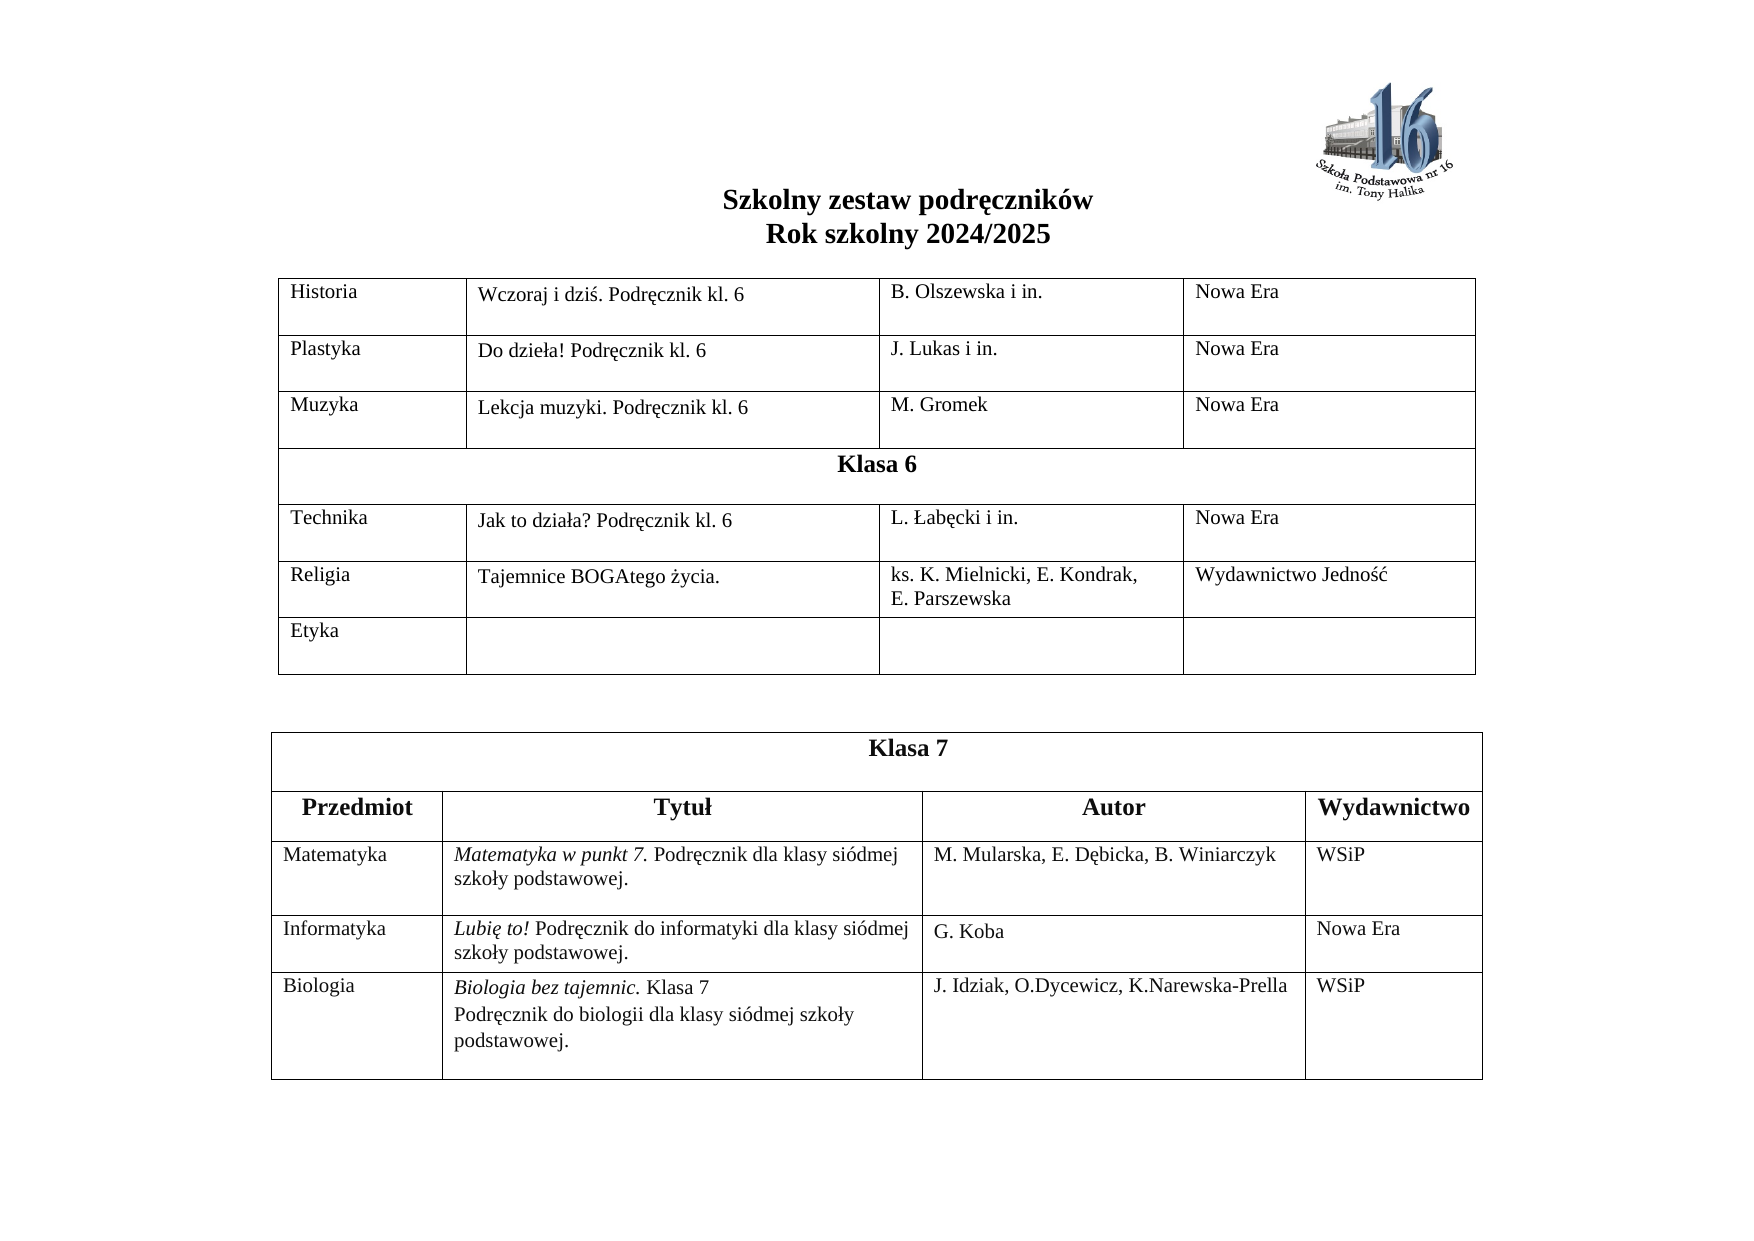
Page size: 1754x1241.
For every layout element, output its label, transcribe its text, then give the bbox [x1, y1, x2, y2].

table_cell Autor [923, 792, 1305, 841]
table_cell WSiP [1306, 973, 1482, 1079]
table_cell Lekcja muzyki. Podręcznik kl. 6 [467, 392, 879, 448]
table_cell J. Lukas i in. [880, 336, 1183, 391]
table_cell Nowa Era [1306, 916, 1482, 972]
table_cell M. Gromek [880, 392, 1183, 448]
table_cell G. Koba [923, 916, 1305, 972]
table_cell Muzyka [279, 392, 466, 448]
table_cell Tytuł [443, 792, 922, 841]
table_cell [1184, 618, 1475, 673]
table_cell WSiP [1306, 842, 1482, 915]
table_cell Do dzieła! Podręcznik kl. 6 [467, 336, 879, 391]
table_cell Etyka [279, 618, 466, 673]
table_cell ks. K. Mielnicki, E. Kondrak, E. Parszewska [880, 562, 1183, 617]
table_cell Wczoraj i dziś. Podręcznik kl. 6 [467, 279, 879, 335]
table_cell Nowa Era [1184, 392, 1475, 448]
table_cell Biologia bez tajemnic. Klasa 7 Podręcznik do biologii dla klasy siódmej szkoły podstawowej. [443, 973, 922, 1079]
table_cell Lubię to! Podręcznik do informatyki dla klasy siódmej szkoły podstawowej. [443, 916, 922, 972]
table_cell Wydawnictwo Jedność [1184, 562, 1475, 617]
table_cell Technika [279, 505, 466, 561]
table_cell Nowa Era [1184, 279, 1475, 335]
table_cell L. Łabęcki i in. [880, 505, 1183, 561]
table_cell Matematyka w punkt 7. Podręcznik dla klasy siódmej szkoły podstawowej. [443, 842, 922, 915]
table_cell Klasa 6 [279, 449, 1475, 504]
table_cell Matematyka [272, 842, 442, 915]
table_cell Tajemnice BOGAtego życia. [467, 562, 879, 617]
table_cell Nowa Era [1184, 336, 1475, 391]
table_cell B. Olszewska i in. [880, 279, 1183, 335]
table_cell J. Idziak, O.Dycewicz, K.Narewska-Prella [923, 973, 1305, 1079]
table_cell Religia [279, 562, 466, 617]
table_cell Przedmiot [272, 792, 442, 841]
table_cell Wydawnictwo [1306, 792, 1482, 841]
table_cell Jak to działa? Podręcznik kl. 6 [467, 505, 879, 561]
table_cell Plastyka [279, 336, 466, 391]
table_cell M. Mularska, E. Dębicka, B. Winiarczyk [923, 842, 1305, 915]
table_cell [467, 618, 879, 673]
table_cell Historia [279, 279, 466, 335]
picture [1305, 73, 1463, 210]
table_cell Informatyka [272, 916, 442, 972]
table_cell [880, 618, 1183, 673]
table_header Klasa 7 [272, 733, 1482, 791]
table_cell Biologia [272, 973, 442, 1079]
table_cell Nowa Era [1184, 505, 1475, 561]
